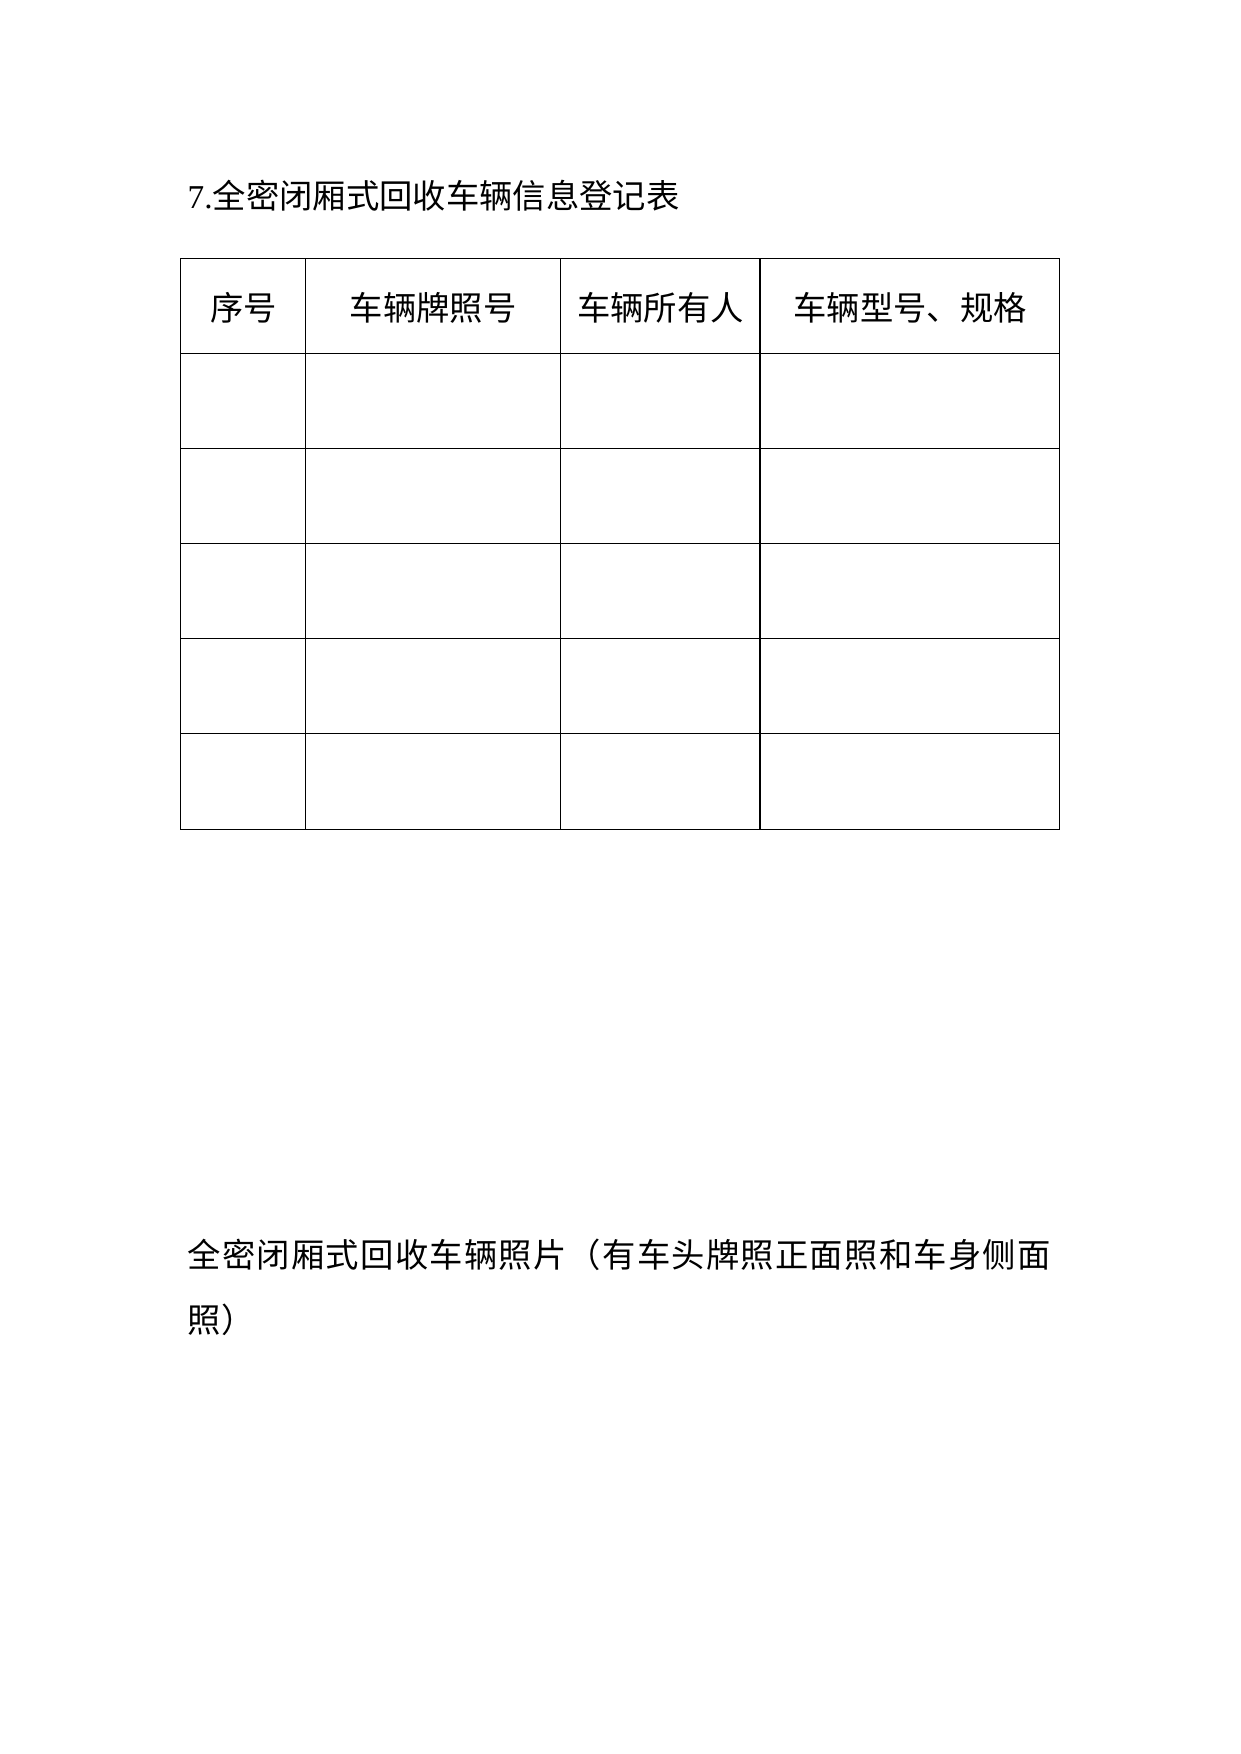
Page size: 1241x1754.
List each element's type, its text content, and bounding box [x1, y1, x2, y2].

table_header 车辆牌照号 [306, 259, 560, 353]
table_cell [761, 639, 1059, 733]
table_header 车辆所有人 [561, 259, 759, 353]
table_cell [181, 639, 305, 733]
table_cell [306, 544, 560, 638]
table_cell [561, 734, 759, 829]
table_cell [181, 544, 305, 638]
table_cell [561, 544, 759, 638]
table_cell [306, 354, 560, 448]
table_header 车辆型号、规格 [761, 259, 1059, 353]
text 全密闭厢式回收车辆照片（有车头牌照正面照和车身侧面照） [187, 1220, 1053, 1350]
table_cell [561, 449, 759, 543]
table_cell [561, 354, 759, 448]
table_cell [306, 449, 560, 543]
table_cell [761, 734, 1059, 829]
table_cell [306, 734, 560, 829]
text 7.全密闭厢式回收车辆信息登记表 [187, 162, 1053, 227]
table_header 序号 [181, 259, 305, 353]
table_cell [761, 544, 1059, 638]
table_cell [761, 449, 1059, 543]
table_cell [181, 734, 305, 829]
table_cell [306, 639, 560, 733]
table_cell [761, 354, 1059, 448]
table_cell [561, 639, 759, 733]
table_cell [181, 449, 305, 543]
table_cell [181, 354, 305, 448]
